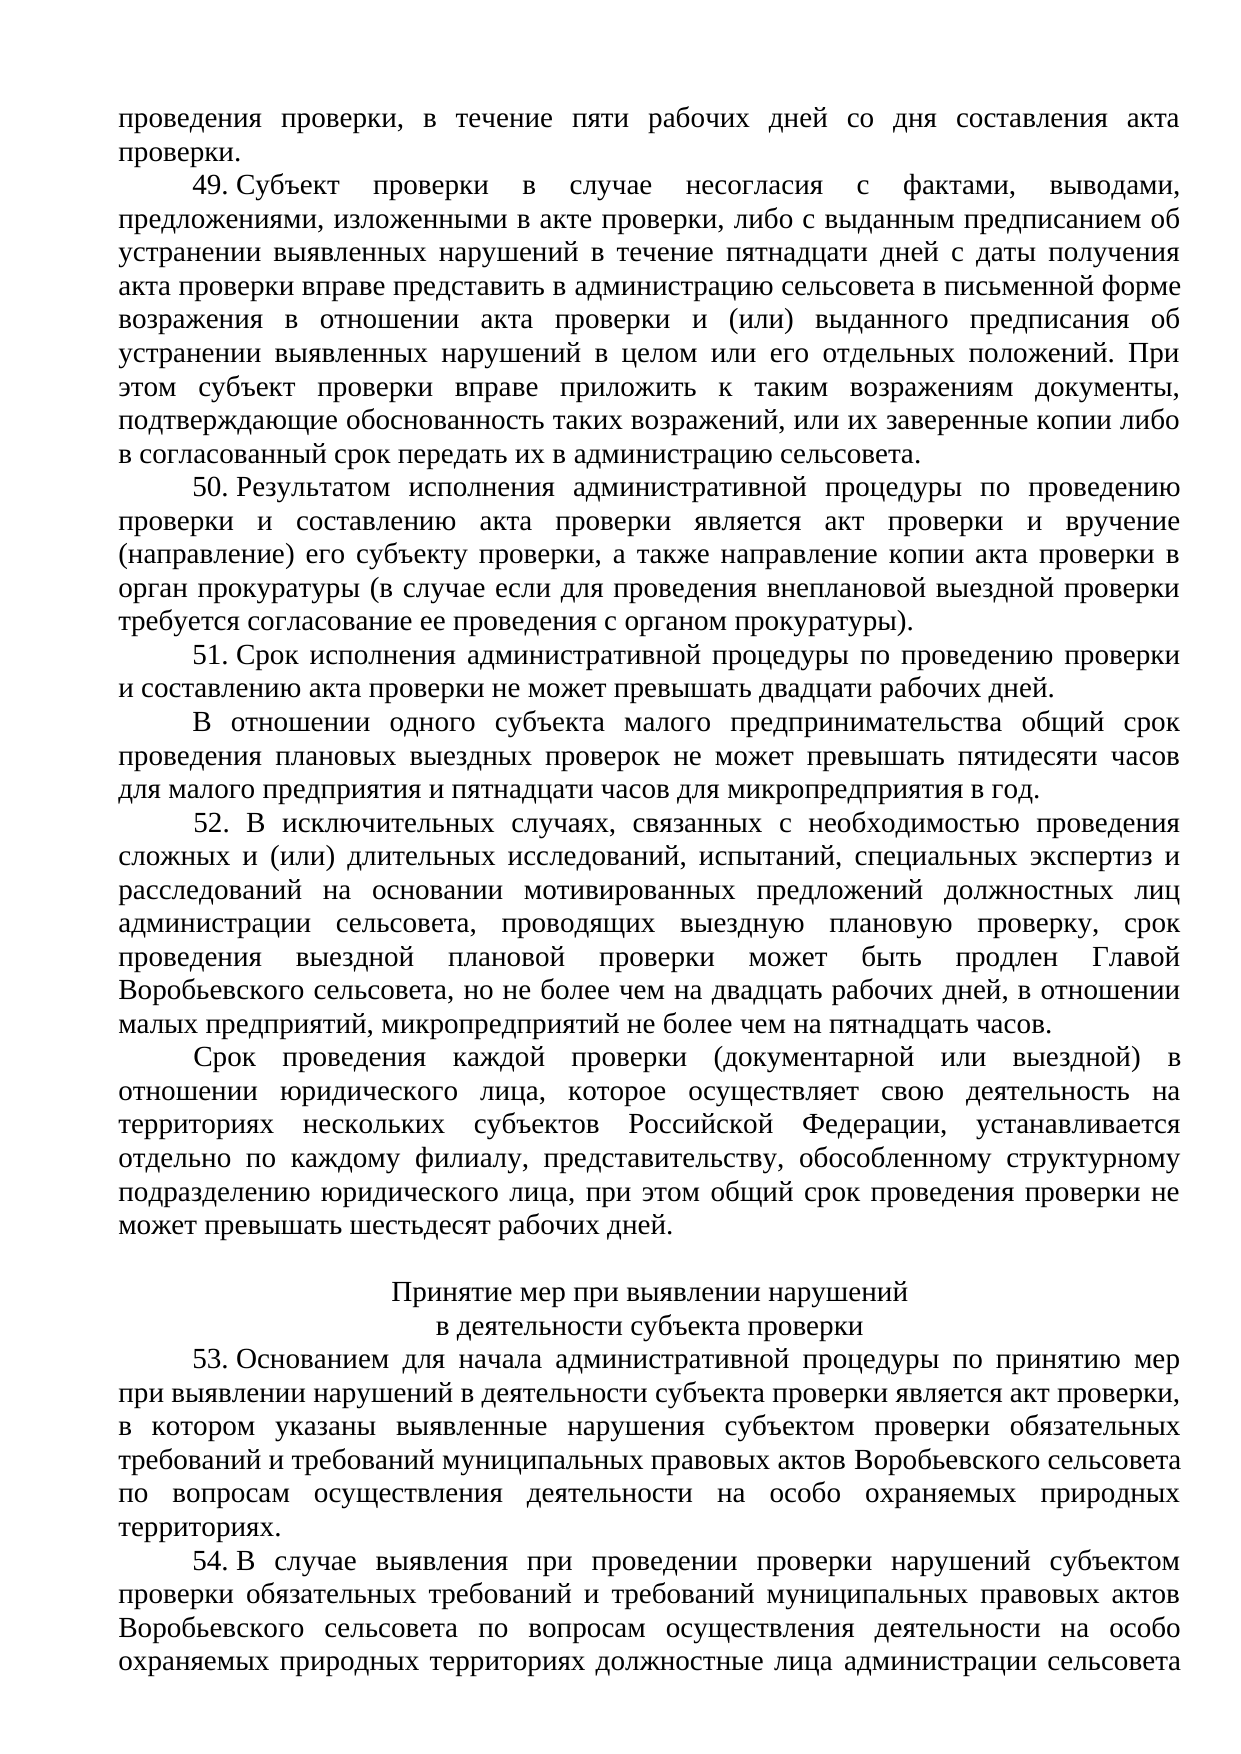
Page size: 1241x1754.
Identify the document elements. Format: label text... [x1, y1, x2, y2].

text В отношении одного субъекта малого предпринимательства общий срок проведения плановых выездных проверок не может превышать пятидесяти часов для малого предприятия и пятнадцати часов для микропредприятия в год. [118, 704, 1181, 805]
text 49. Субъект проверки в случае несогласия с фактами, выводами, предложениями, изложенными в акте проверки, либо с выданным предписанием об устранении выявленных нарушений в течение пятнадцати дней с даты получения акта проверки вправе представить в администрацию сельсовета в письменной форме возражения в отношении акта проверки и (или) выданного предписания об устранении выявленных нарушений в целом или его отдельных положений. При этом субъект проверки вправе приложить к таким возражениям документы, подтверждающие обоснованность таких возражений, или их заверенные копии либо в согласованный срок передать их в администрацию сельсовета. [118, 167, 1181, 469]
text 52. В исключительных случаях, связанных с необходимостью проведения сложных и (или) длительных исследований, испытаний, специальных экспертиз и расследований на основании мотивированных предложений должностных лиц администрации сельсовета, проводящих выездную плановую проверку, срок проведения выездной плановой проверки может быть продлен Главой Воробьевского сельсовета, но не более чем на двадцать рабочих дней, в отношении малых предприятий, микропредприятий не более чем на пятнадцать часов. [118, 805, 1181, 1039]
text Срок проведения каждой проверки (документарной или выездной) в отношении юридического лица, которое осуществляет свою деятельность на территориях нескольких субъектов Российской Федерации, устанавливается отдельно по каждому филиалу, представительству, обособленному структурному подразделению юридического лица, при этом общий срок проведения проверки не может превышать шестьдесят рабочих дней. [118, 1039, 1181, 1241]
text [118, 100, 1181, 167]
text в деятельности субъекта проверки [118, 1308, 1181, 1341]
text 51. Срок исполнения административной процедуры по проведению проверки и составлению акта проверки не может превышать двадцати рабочих дней. [118, 637, 1181, 704]
text Принятие мер при выявлении нарушений [118, 1274, 1181, 1308]
text 53. Основанием для начала административной процедуры по принятию мер при выявлении нарушений в деятельности субъекта проверки является акт проверки, в котором указаны выявленные нарушения субъектом проверки обязательных требований и требований муниципальных правовых актов Воробьевского сельсовета по вопросам осуществления деятельности на особо охраняемых природных территориях. [118, 1341, 1181, 1543]
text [118, 1543, 1181, 1677]
text 50. Результатом исполнения административной процедуры по проведению проверки и составлению акта проверки является акт проверки и вручение (направление) его субъекту проверки, а также направление копии акта проверки в орган прокуратуры (в случае если для проведения внеплановой выездной проверки требуется согласование ее проведения с органом прокуратуры). [118, 469, 1181, 637]
